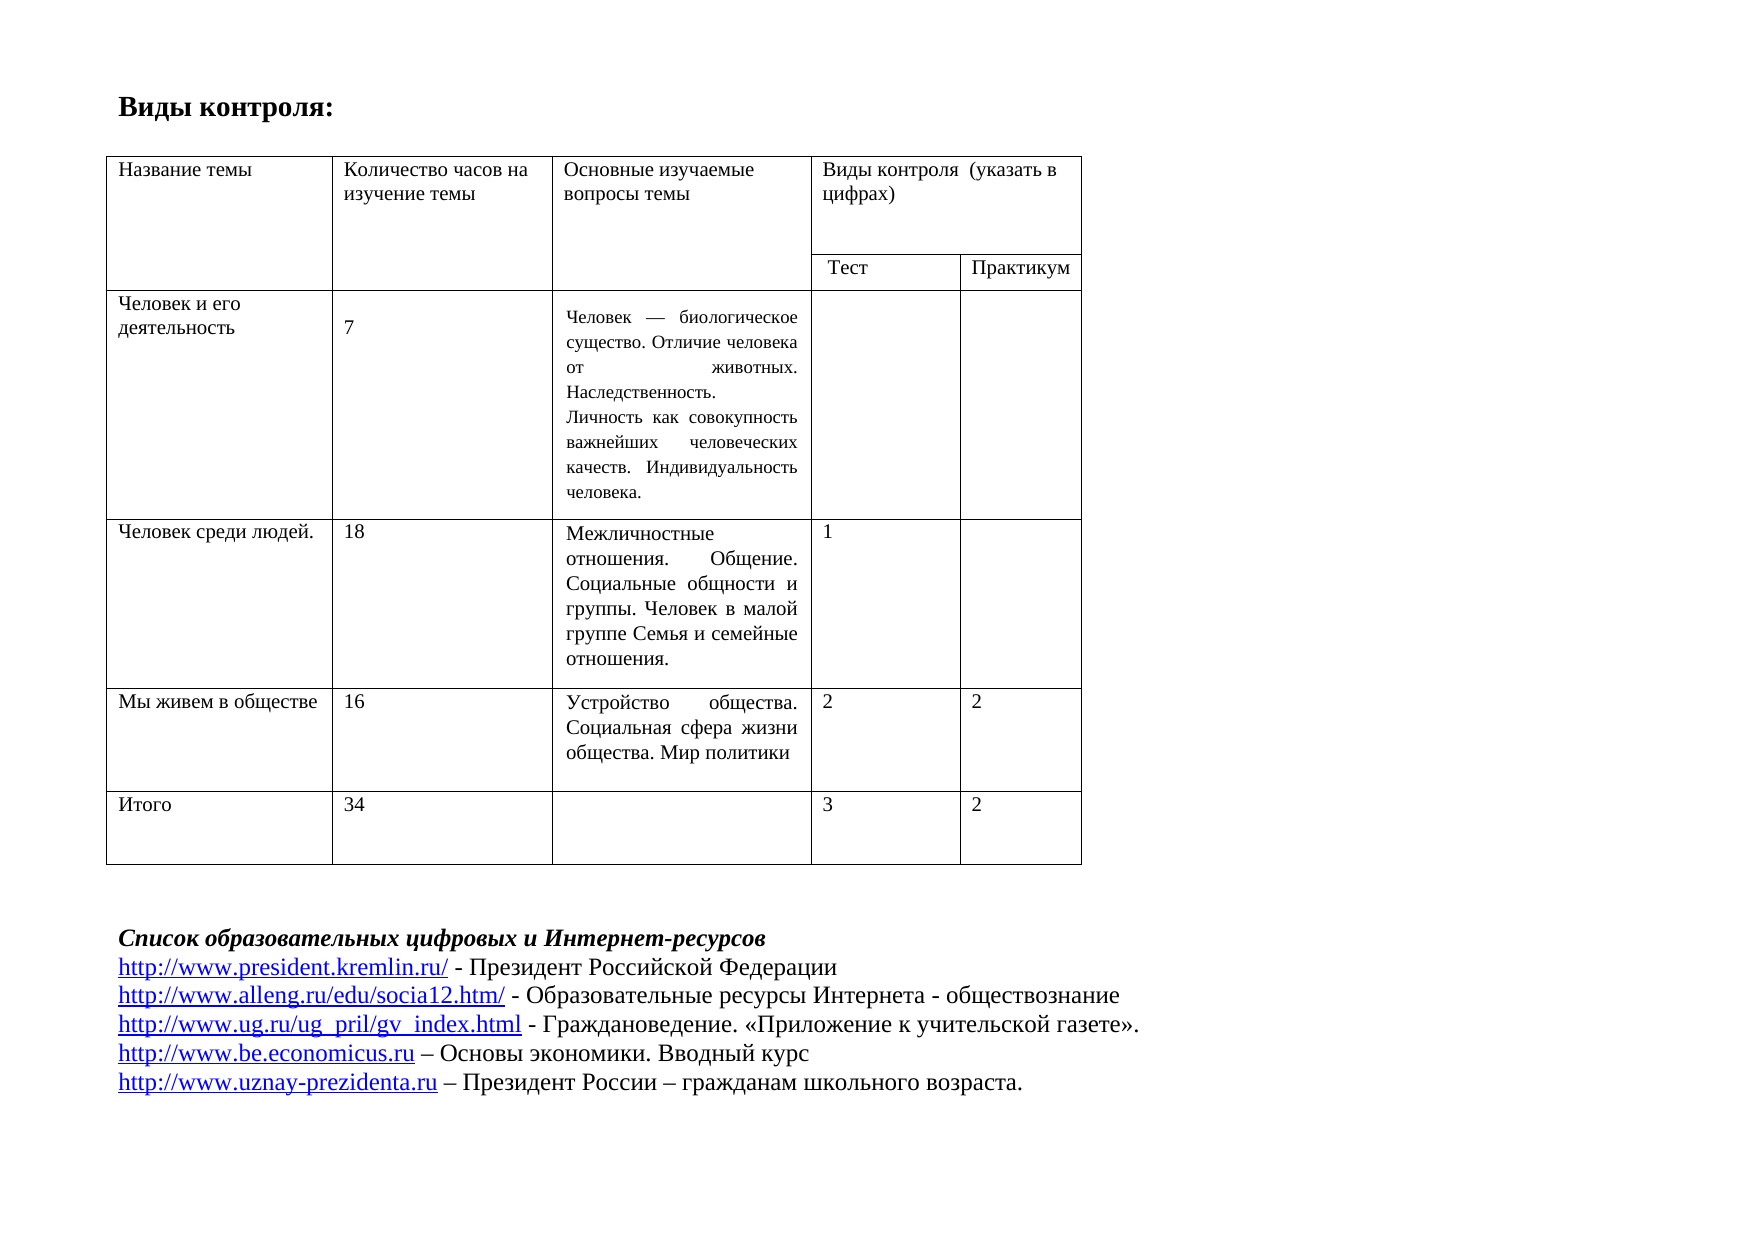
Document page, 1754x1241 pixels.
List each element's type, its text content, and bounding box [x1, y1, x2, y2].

table_cell 18 [333, 520, 552, 688]
table_cell Тест [812, 255, 960, 289]
table_cell Человек — биологическое существо. Отличие человека от животных. Наследственность. Личность как совокупность важнейших человеческих качеств. Индивидуальность человека. [553, 291, 811, 518]
table_header Название темы [107, 157, 332, 289]
table_cell 3 [812, 792, 960, 864]
text Список образовательных цифровых и Интернет-ресурсов [118, 923, 1636, 952]
table_cell Человек среди людей. [107, 520, 332, 688]
table_cell [812, 291, 960, 518]
table_cell Человек и его деятельность [107, 291, 332, 518]
table_header Количество часов на изучение темы [333, 157, 552, 289]
table_cell 34 [333, 792, 552, 864]
table_header Основные изучаемые вопросы темы [553, 157, 811, 289]
table_cell Межличностные отношения. Общение. Социальные общности и группы. Человек в малой группе Семья и семейные отношения. [553, 520, 811, 688]
text http://www.uznay-prezidenta.ru – Президент России – гражданам школьного возраста. [118, 1067, 1636, 1095]
table_cell 16 [333, 689, 552, 791]
table_cell Итого [107, 792, 332, 864]
table_cell [961, 520, 1081, 688]
text http://www.president.kremlin.ru/ - Президент Российской Федерации [118, 952, 1636, 980]
text http://www.ug.ru/ug_pril/gv_index.html - Граждановедение. «Приложение к учительской газете». [118, 1009, 1636, 1038]
text http://www.be.economicus.ru – Основы экономики. Вводный курс [118, 1038, 1636, 1067]
table_cell 2 [961, 689, 1081, 791]
table_cell Устройство общества. Социальная сфера жизни общества. Мир политики [553, 689, 811, 791]
table_cell 2 [961, 792, 1081, 864]
text Виды контроля: [118, 89, 1636, 122]
table_cell Практикум [961, 255, 1081, 289]
table_header Виды контроля (указать в цифрах) [812, 157, 1081, 253]
text http://www.alleng.ru/edu/socia12.htm/ - Образовательные ресурсы Интернета - обществознание [118, 980, 1636, 1009]
table_cell [553, 792, 811, 864]
table_cell 7 [333, 291, 552, 518]
table_cell 2 [812, 689, 960, 791]
table_cell 1 [812, 520, 960, 688]
table_cell [961, 291, 1081, 518]
table_cell Мы живем в обществе [107, 689, 332, 791]
